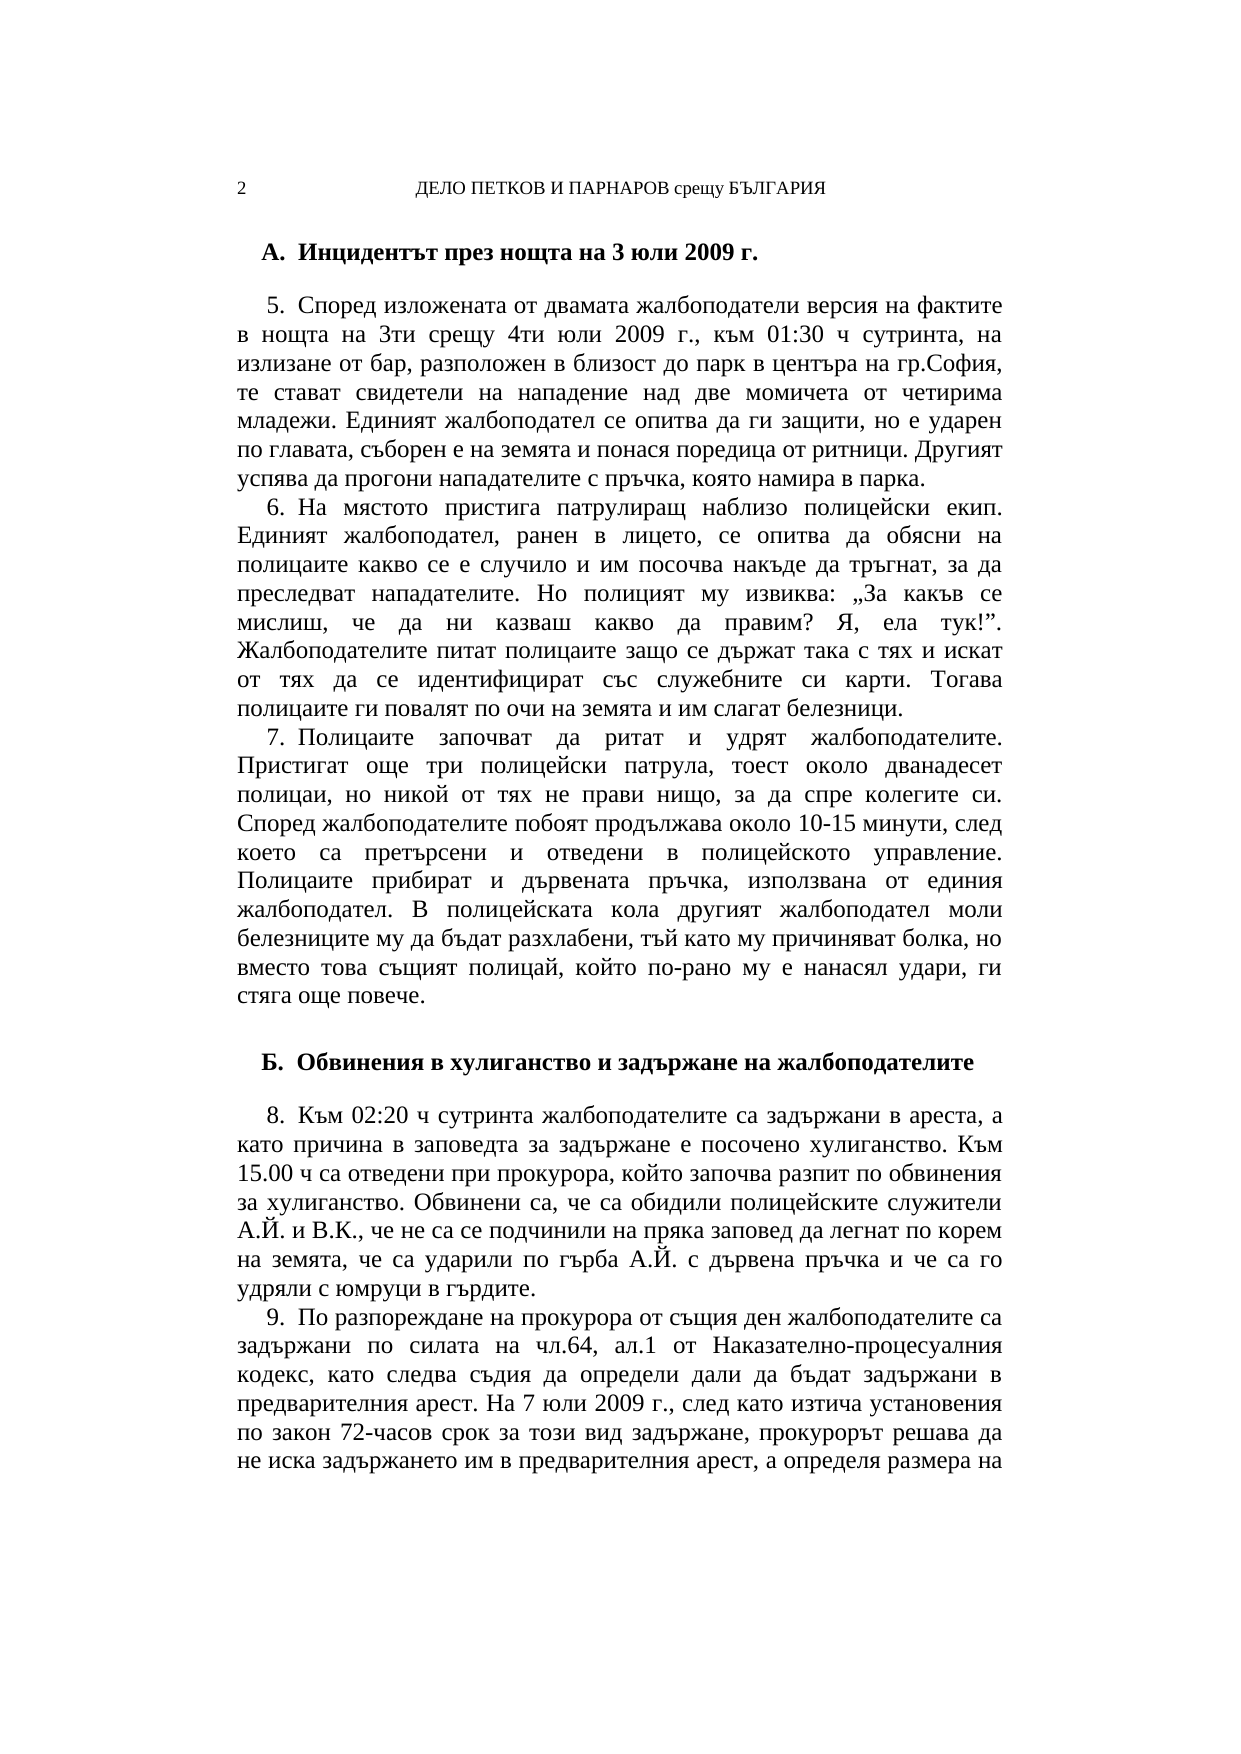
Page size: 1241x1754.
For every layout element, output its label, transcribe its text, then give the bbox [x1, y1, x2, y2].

subtitle Б. Обвинения в хулиганство и задържане на жалбоподателите [261, 1047, 1003, 1076]
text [237, 1302, 1003, 1474]
subtitle A. Инцидентът през нощта на 3 юли 2009 г. [261, 237, 1003, 266]
